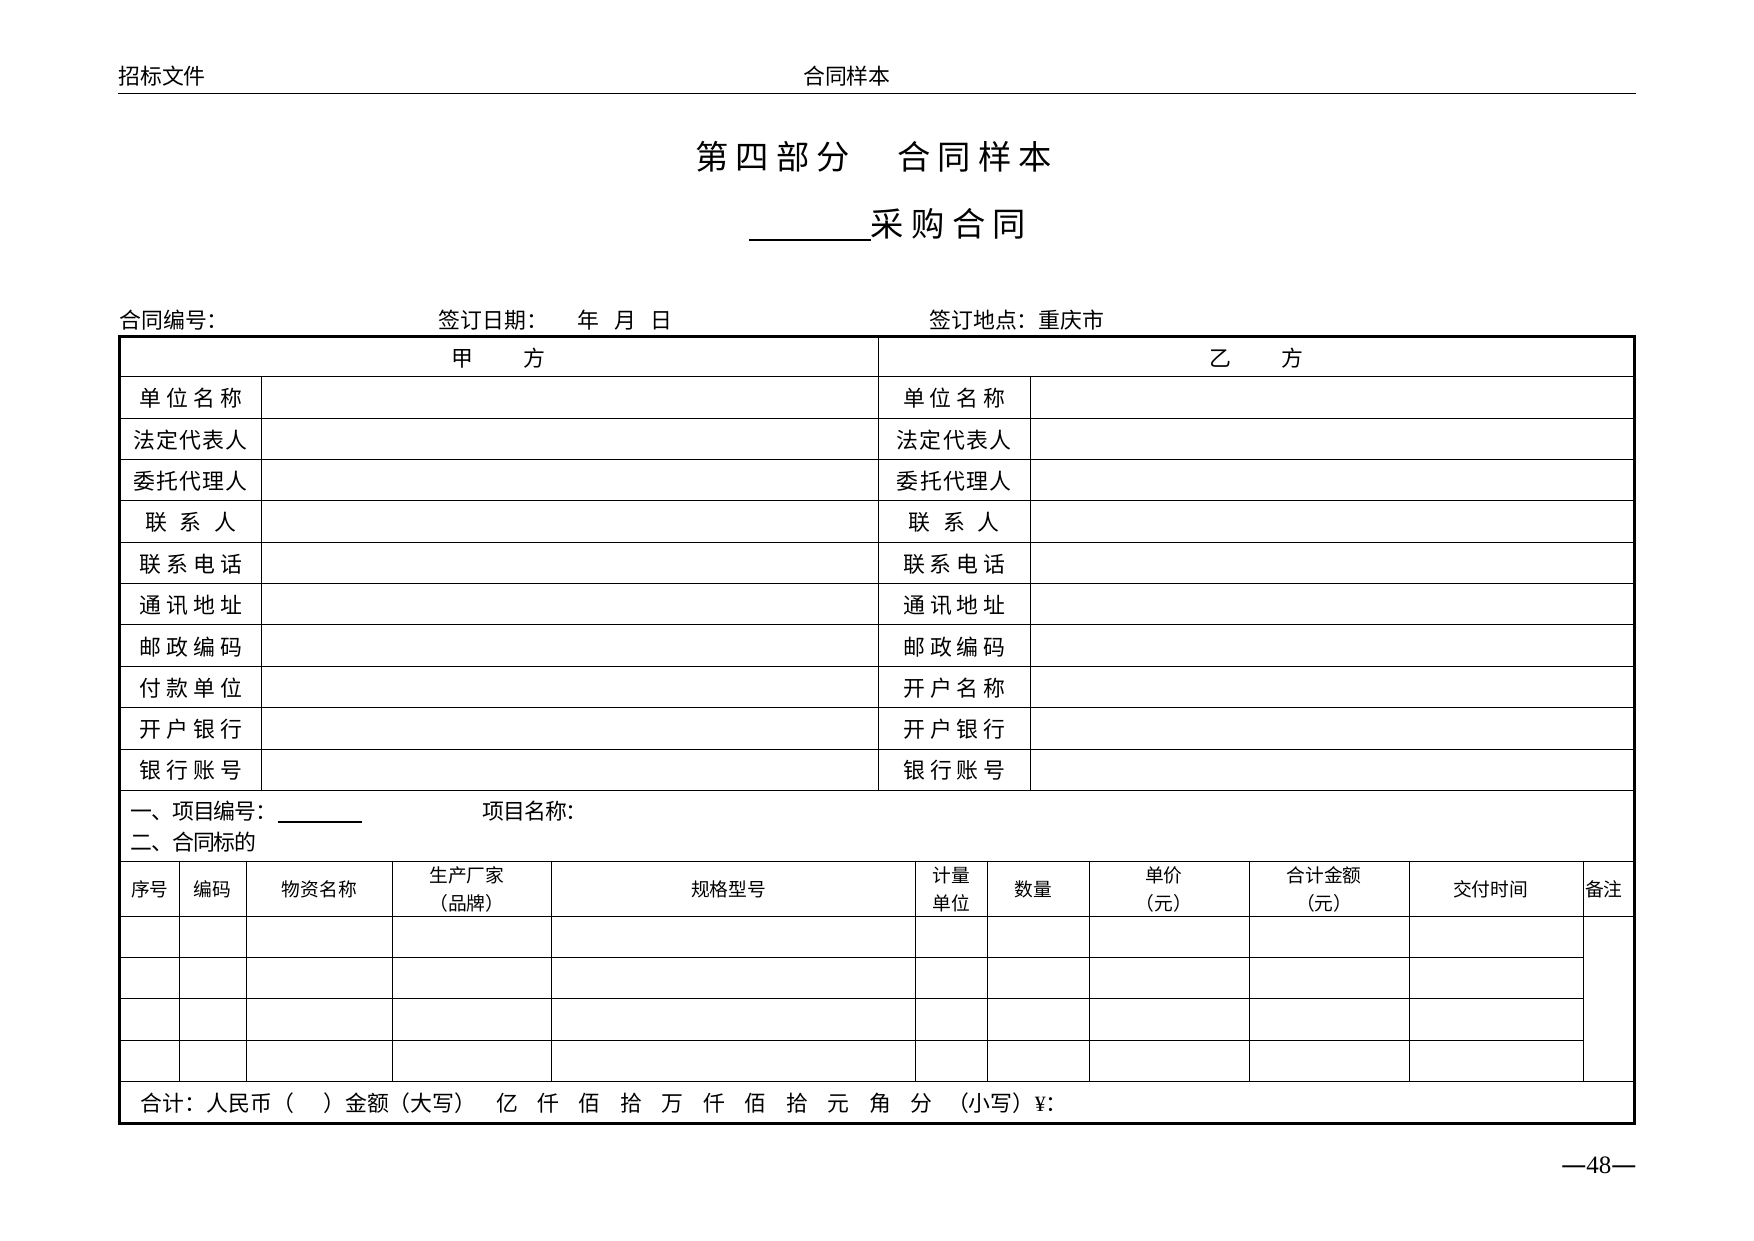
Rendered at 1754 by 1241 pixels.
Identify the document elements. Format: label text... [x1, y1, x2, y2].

table_cell [1031, 667, 1633, 707]
table_cell [1410, 958, 1583, 998]
table_cell [247, 917, 392, 957]
table_cell [988, 999, 1089, 1039]
table_cell 开户名称 [879, 667, 1030, 707]
table_cell [1090, 1041, 1249, 1081]
table_cell [988, 917, 1089, 957]
table_cell [393, 999, 551, 1039]
table_cell [1031, 460, 1633, 500]
table_cell [1031, 625, 1633, 666]
table_cell 交付时间 [1410, 862, 1583, 916]
table_cell [1250, 917, 1409, 957]
table_cell 计量 单位 [916, 862, 987, 916]
table_cell [916, 1041, 987, 1081]
table_cell [262, 501, 878, 542]
table_cell [262, 419, 878, 459]
table_cell [1250, 958, 1409, 998]
table_cell 联系人 [879, 501, 1030, 542]
table_cell [1250, 999, 1409, 1039]
table_cell 联系电话 [879, 543, 1030, 583]
table_cell [262, 667, 878, 707]
table_cell [180, 958, 246, 998]
table_cell 法定代表人 [121, 419, 261, 459]
table_cell [1031, 584, 1633, 624]
text 采 购 合 同 [119, 197, 1635, 246]
table_cell 委托代理人 [121, 460, 261, 500]
table_cell [180, 917, 246, 957]
table_cell 数量 [988, 862, 1089, 916]
table_cell [1031, 377, 1633, 418]
table_cell [262, 708, 878, 748]
table_cell 单位名称 [121, 377, 261, 418]
table_cell [121, 1041, 179, 1081]
table_cell 法定代表人 [879, 419, 1030, 459]
table_cell [552, 917, 915, 957]
table_cell 开户银行 [121, 708, 261, 748]
table_cell [262, 460, 878, 500]
table_cell [262, 377, 878, 418]
table_cell [1031, 543, 1633, 583]
table_cell [1031, 750, 1633, 790]
table_cell [1090, 958, 1249, 998]
table_cell 通讯地址 [121, 584, 261, 624]
table_cell 通讯地址 [879, 584, 1030, 624]
text 合同编号： 签订日期： 年 月 日 签订地点：重庆市 [119, 303, 1635, 335]
table_cell [916, 999, 987, 1039]
table_cell [180, 1041, 246, 1081]
table_cell [247, 958, 392, 998]
table_cell [262, 584, 878, 624]
table_cell [180, 999, 246, 1039]
table_cell [262, 750, 878, 790]
table_cell 银行账号 [879, 750, 1030, 790]
table_cell 一、项目编号： 项目名称： 二、合同标的 [121, 791, 1633, 861]
table_cell [988, 958, 1089, 998]
table_cell [1584, 917, 1633, 1081]
table_cell 委托代理人 [879, 460, 1030, 500]
table_cell [552, 958, 915, 998]
table_cell 序号 [121, 862, 179, 916]
table_cell [262, 625, 878, 666]
table_cell [393, 1041, 551, 1081]
table_cell 物资名称 [247, 862, 392, 916]
table_cell [1031, 501, 1633, 542]
table_cell [247, 1041, 392, 1081]
table_cell 合计：人民币（ ）金额（大写） 亿 仟 佰 拾 万 仟 佰 拾 元 角 分 （小写）¥： [121, 1082, 1633, 1122]
table_header 甲 方 [121, 338, 878, 376]
table_cell [1410, 999, 1583, 1039]
text 第四部分 合同样本 [119, 112, 1635, 197]
table_cell [916, 917, 987, 957]
table_cell [1410, 1041, 1583, 1081]
table_cell 邮政编码 [121, 625, 261, 666]
table_cell 邮政编码 [879, 625, 1030, 666]
table_cell 开户银行 [879, 708, 1030, 748]
table_cell 银行账号 [121, 750, 261, 790]
table_cell 单价 （元） [1090, 862, 1249, 916]
table_cell [1031, 419, 1633, 459]
table_cell [121, 958, 179, 998]
table_cell 备注 [1584, 862, 1633, 916]
table_cell [1090, 999, 1249, 1039]
table_cell 合计金额 （元） [1250, 862, 1409, 916]
table_cell 生产厂家 （品牌） [393, 862, 551, 916]
table_cell [916, 958, 987, 998]
table_header 乙 方 [879, 338, 1633, 376]
table_cell [552, 1041, 915, 1081]
table_cell [1410, 917, 1583, 957]
table_cell [121, 917, 179, 957]
table_cell [121, 999, 179, 1039]
table_cell [1031, 708, 1633, 748]
table_cell 单位名称 [879, 377, 1030, 418]
table_cell [393, 917, 551, 957]
table_cell [262, 543, 878, 583]
table_cell 付款单位 [121, 667, 261, 707]
table_cell [247, 999, 392, 1039]
table_cell [393, 958, 551, 998]
table_cell 联系人 [121, 501, 261, 542]
table_cell [1090, 917, 1249, 957]
table_cell 编码 [180, 862, 246, 916]
table_cell [988, 1041, 1089, 1081]
table_cell 规格型号 [552, 862, 915, 916]
table_cell [1250, 1041, 1409, 1081]
table_cell 联系电话 [121, 543, 261, 583]
table_cell [552, 999, 915, 1039]
